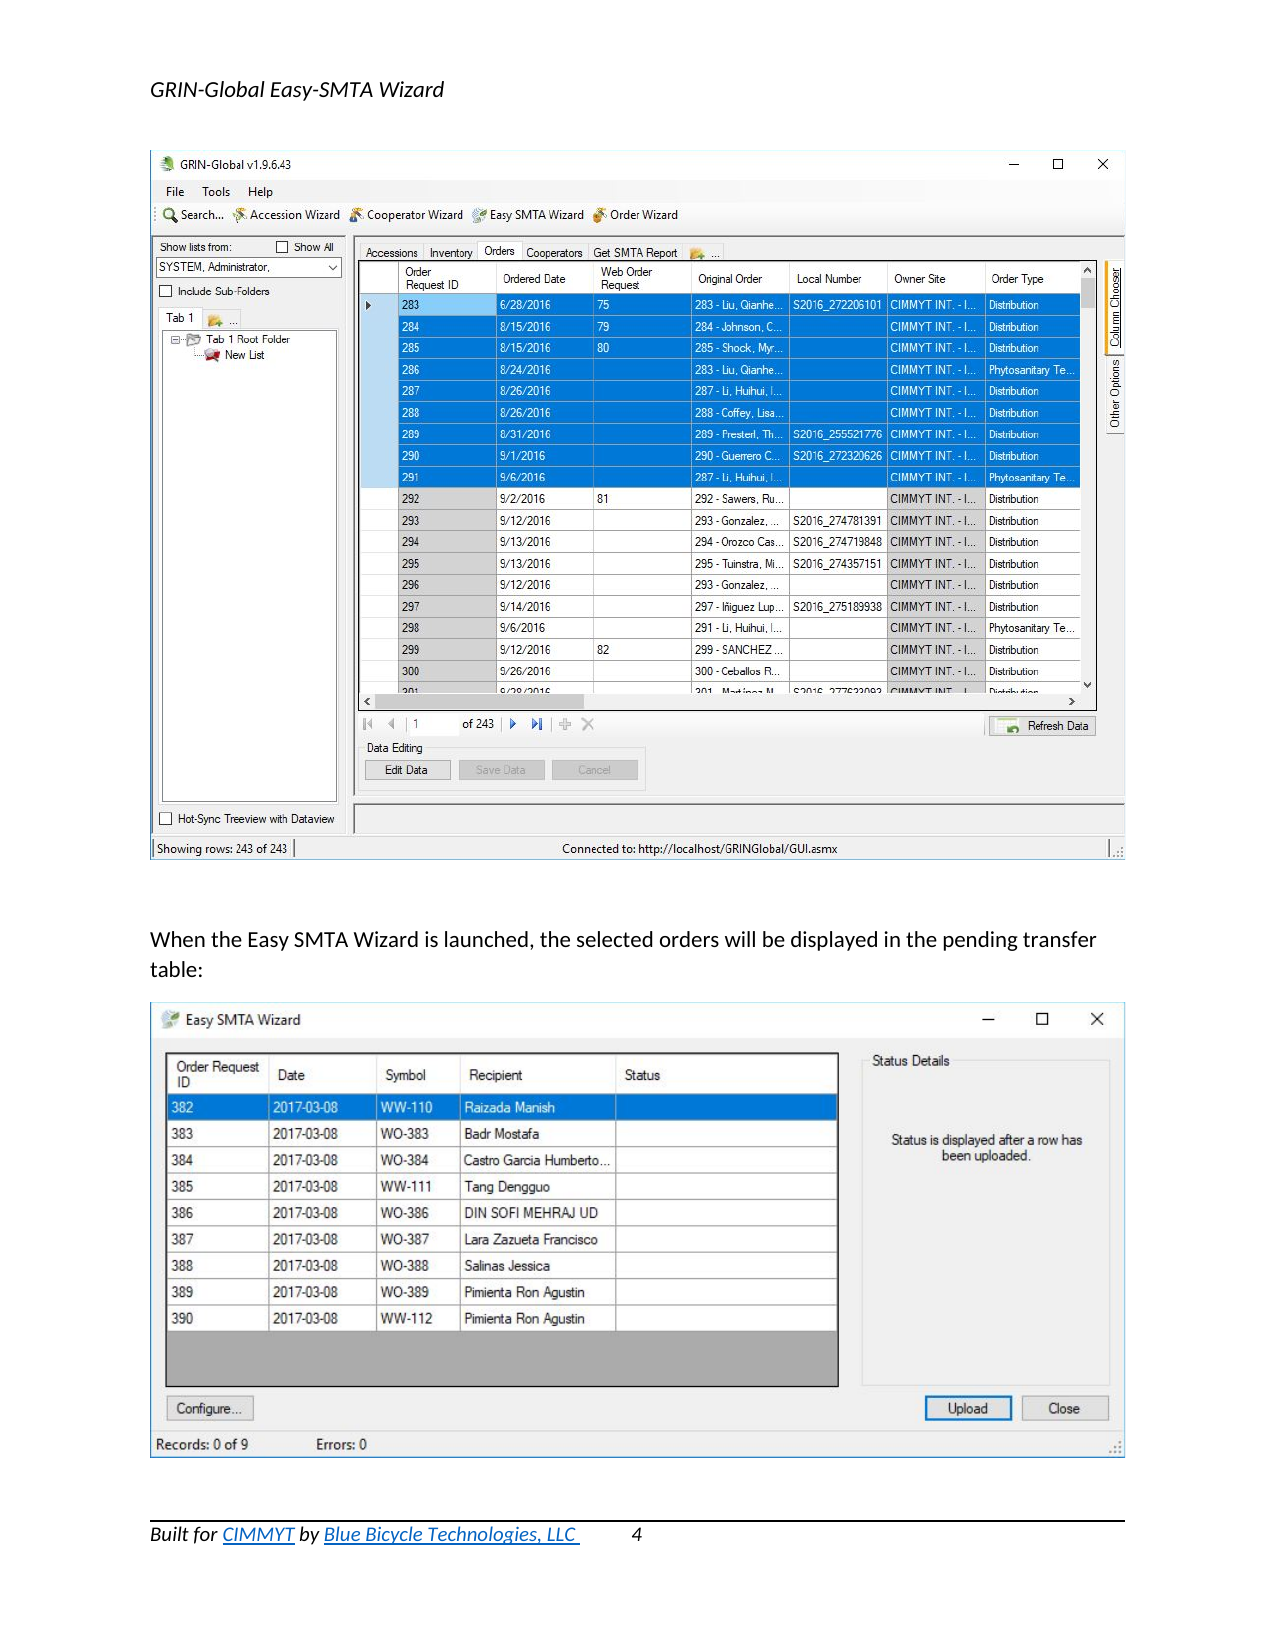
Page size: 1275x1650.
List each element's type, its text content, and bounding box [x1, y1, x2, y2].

text When the Easy SMTA Wizard is launched, the selected orders will be displayed in the pending transfer table: [150, 925, 1125, 983]
picture [150, 150, 1125, 860]
picture [150, 1002, 1125, 1458]
